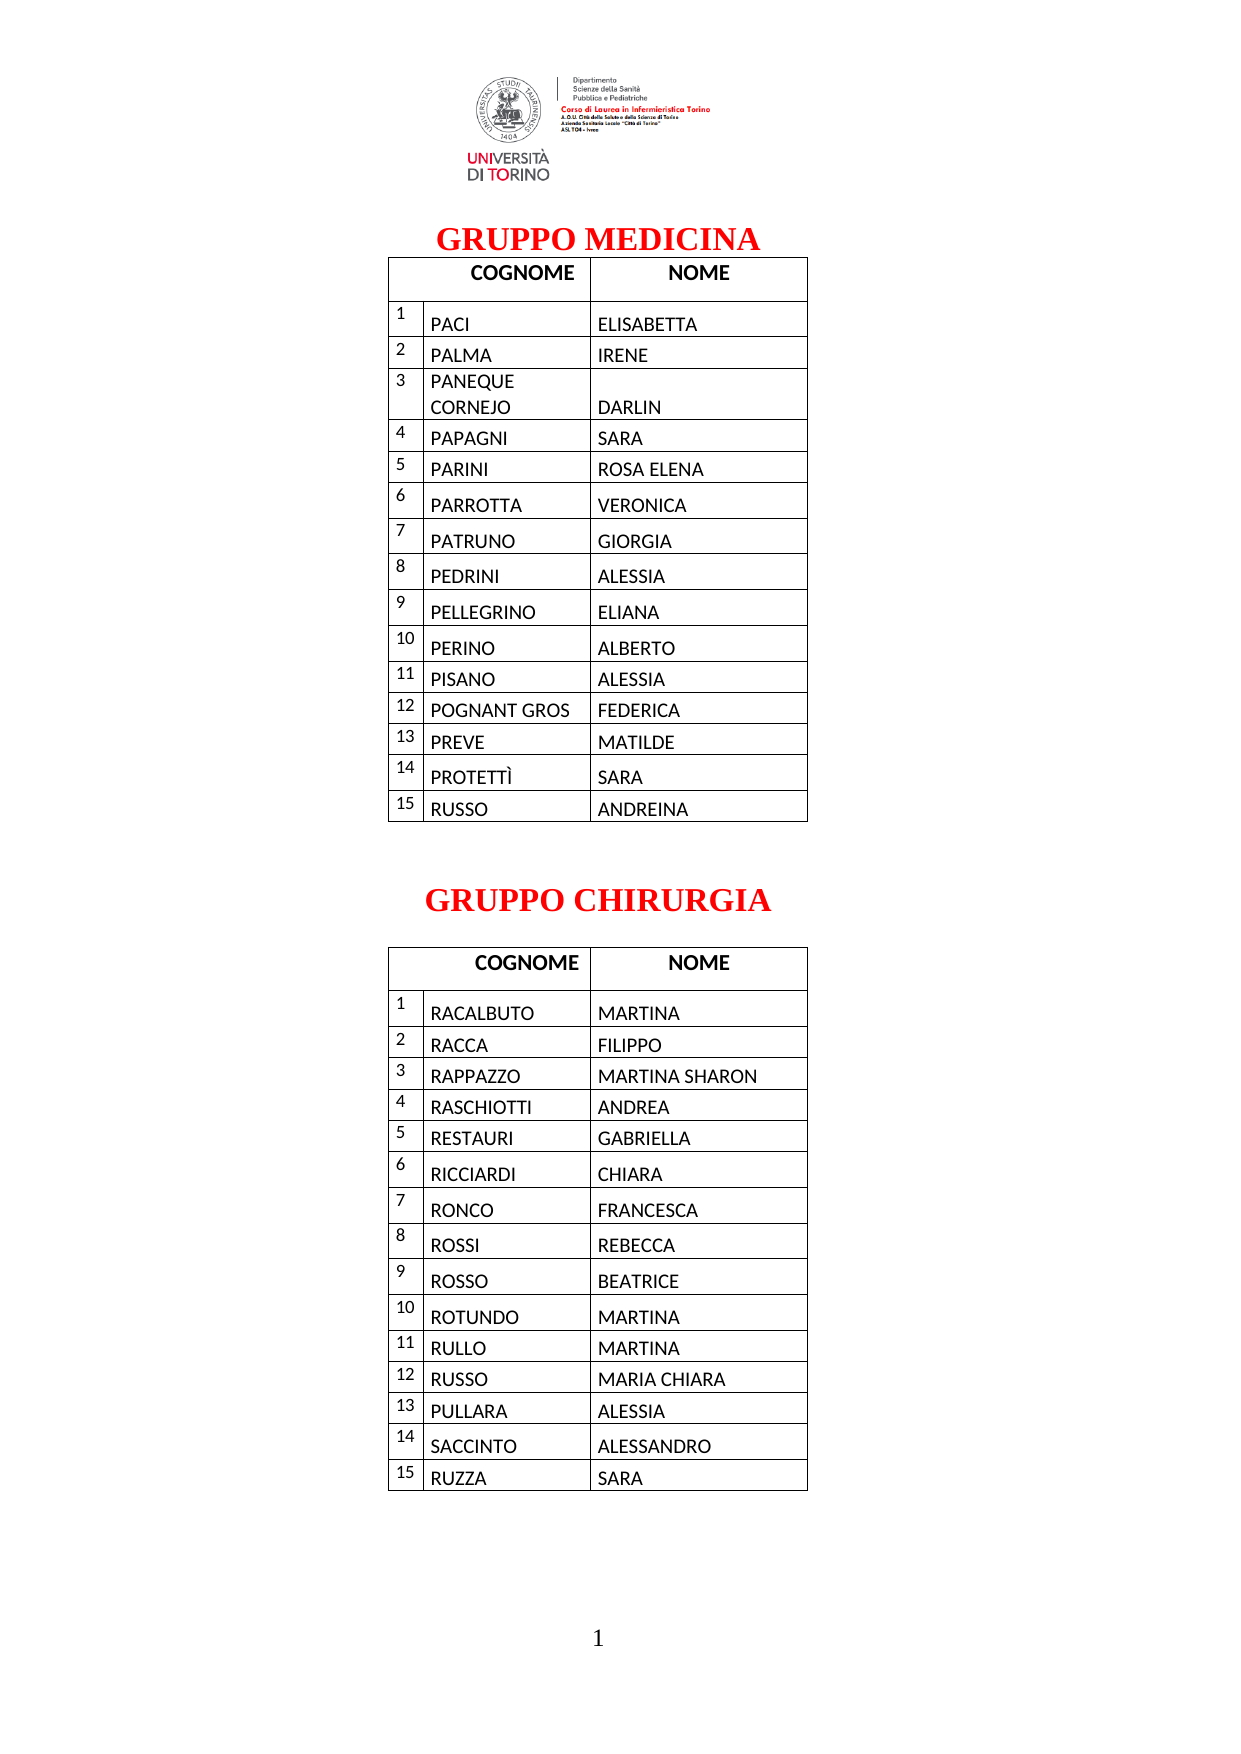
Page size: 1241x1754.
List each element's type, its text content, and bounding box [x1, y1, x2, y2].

table_cell 13 [389, 1393, 423, 1423]
table_cell PISANO [424, 662, 590, 692]
table_cell MATILDE [591, 724, 807, 754]
table_cell GABRIELLA [591, 1121, 807, 1151]
table_cell 5 [389, 452, 423, 482]
table_cell CHIARA [591, 1152, 807, 1187]
table_cell 5 [389, 1121, 423, 1151]
table_cell ANDREINA [591, 791, 807, 821]
table_cell 15 [389, 1460, 423, 1490]
table_cell FILIPPO [591, 1027, 807, 1057]
table_cell 8 [389, 1224, 423, 1258]
table_cell DARLIN [591, 369, 807, 419]
table_cell GIORGIA [591, 519, 807, 553]
table_cell 9 [389, 1259, 423, 1294]
table_cell ELIANA [591, 590, 807, 625]
table_cell 1 [389, 991, 423, 1026]
table_cell MARTINA [591, 991, 807, 1026]
table_cell ALESSANDRO [591, 1424, 807, 1459]
table_cell ROSSI [424, 1224, 590, 1258]
table_cell ROTUNDO [424, 1295, 590, 1329]
table_cell ROSA ELENA [591, 452, 807, 482]
table_cell 3 [389, 1058, 423, 1088]
table_cell ANDREA [591, 1090, 807, 1120]
table_cell SACCINTO [424, 1424, 590, 1459]
table_cell PARINI [424, 452, 590, 482]
table_cell 8 [389, 554, 423, 589]
table_cell 10 [389, 1295, 423, 1329]
table_header COGNOME [389, 258, 590, 301]
table_cell PACI [424, 302, 590, 336]
table_cell 14 [389, 1424, 423, 1459]
table_cell ALESSIA [591, 554, 807, 589]
table_cell RUSSO [424, 1362, 590, 1392]
table_cell ALESSIA [591, 662, 807, 692]
table_cell PARROTTA [424, 483, 590, 518]
table_cell PULLARA [424, 1393, 590, 1423]
picture [461, 63, 735, 191]
table_header COGNOME [389, 948, 590, 990]
table_cell 1 [389, 302, 423, 336]
table_cell SARA [591, 1460, 807, 1490]
table_cell ROSSO [424, 1259, 590, 1294]
table_cell PREVE [424, 724, 590, 754]
table_cell 7 [389, 519, 423, 553]
table_cell 12 [389, 693, 423, 723]
table_cell 10 [389, 626, 423, 661]
table_cell RASCHIOTTI [424, 1090, 590, 1120]
table_cell MARIA CHIARA [591, 1362, 807, 1392]
table_cell VERONICA [591, 483, 807, 518]
text GRUPPO MEDICINA [74, 219, 1122, 257]
table_header NOME [591, 258, 807, 301]
table_cell PEDRINI [424, 554, 590, 589]
table_cell PATRUNO [424, 519, 590, 553]
table_cell 6 [389, 1152, 423, 1187]
table_cell 11 [389, 1331, 423, 1361]
table_cell 3 [389, 369, 423, 419]
table_cell MARTINA [591, 1331, 807, 1361]
table_cell RUSSO [424, 791, 590, 821]
table_cell 2 [389, 1027, 423, 1057]
table_cell 7 [389, 1188, 423, 1222]
table_cell ALESSIA [591, 1393, 807, 1423]
table_cell RONCO [424, 1188, 590, 1222]
table_cell BEATRICE [591, 1259, 807, 1294]
table_cell ALBERTO [591, 626, 807, 661]
table_cell 2 [389, 337, 423, 367]
table_cell 13 [389, 724, 423, 754]
table_cell 4 [389, 1090, 423, 1120]
table_cell PAPAGNI [424, 420, 590, 451]
table_cell SARA [591, 755, 807, 790]
table_cell PELLEGRINO [424, 590, 590, 625]
table_cell PALMA [424, 337, 590, 367]
table_cell RICCIARDI [424, 1152, 590, 1187]
table_cell RAPPAZZO [424, 1058, 590, 1088]
table_cell 14 [389, 755, 423, 790]
table_cell RULLO [424, 1331, 590, 1361]
table_cell PERINO [424, 626, 590, 661]
text GRUPPO CHIRURGIA [74, 880, 1122, 918]
table_cell SARA [591, 420, 807, 451]
table_cell 9 [389, 590, 423, 625]
table_cell POGNANT GROS [424, 693, 590, 723]
table_cell 6 [389, 483, 423, 518]
table_cell 11 [389, 662, 423, 692]
table_cell 12 [389, 1362, 423, 1392]
table_cell PANEQUE CORNEJO [424, 369, 590, 419]
table_cell ELISABETTA [591, 302, 807, 336]
table_cell 15 [389, 791, 423, 821]
table_cell RUZZA [424, 1460, 590, 1490]
table_cell RESTAURI [424, 1121, 590, 1151]
table_cell RACCA [424, 1027, 590, 1057]
table_cell PROTETTÌ [424, 755, 590, 790]
table_cell MARTINA [591, 1295, 807, 1329]
table_cell FRANCESCA [591, 1188, 807, 1222]
table_cell RACALBUTO [424, 991, 590, 1026]
table_cell 4 [389, 420, 423, 451]
table_cell FEDERICA [591, 693, 807, 723]
table_cell IRENE [591, 337, 807, 367]
table_header NOME [591, 948, 807, 990]
table_cell MARTINA SHARON [591, 1058, 807, 1088]
table_cell REBECCA [591, 1224, 807, 1258]
